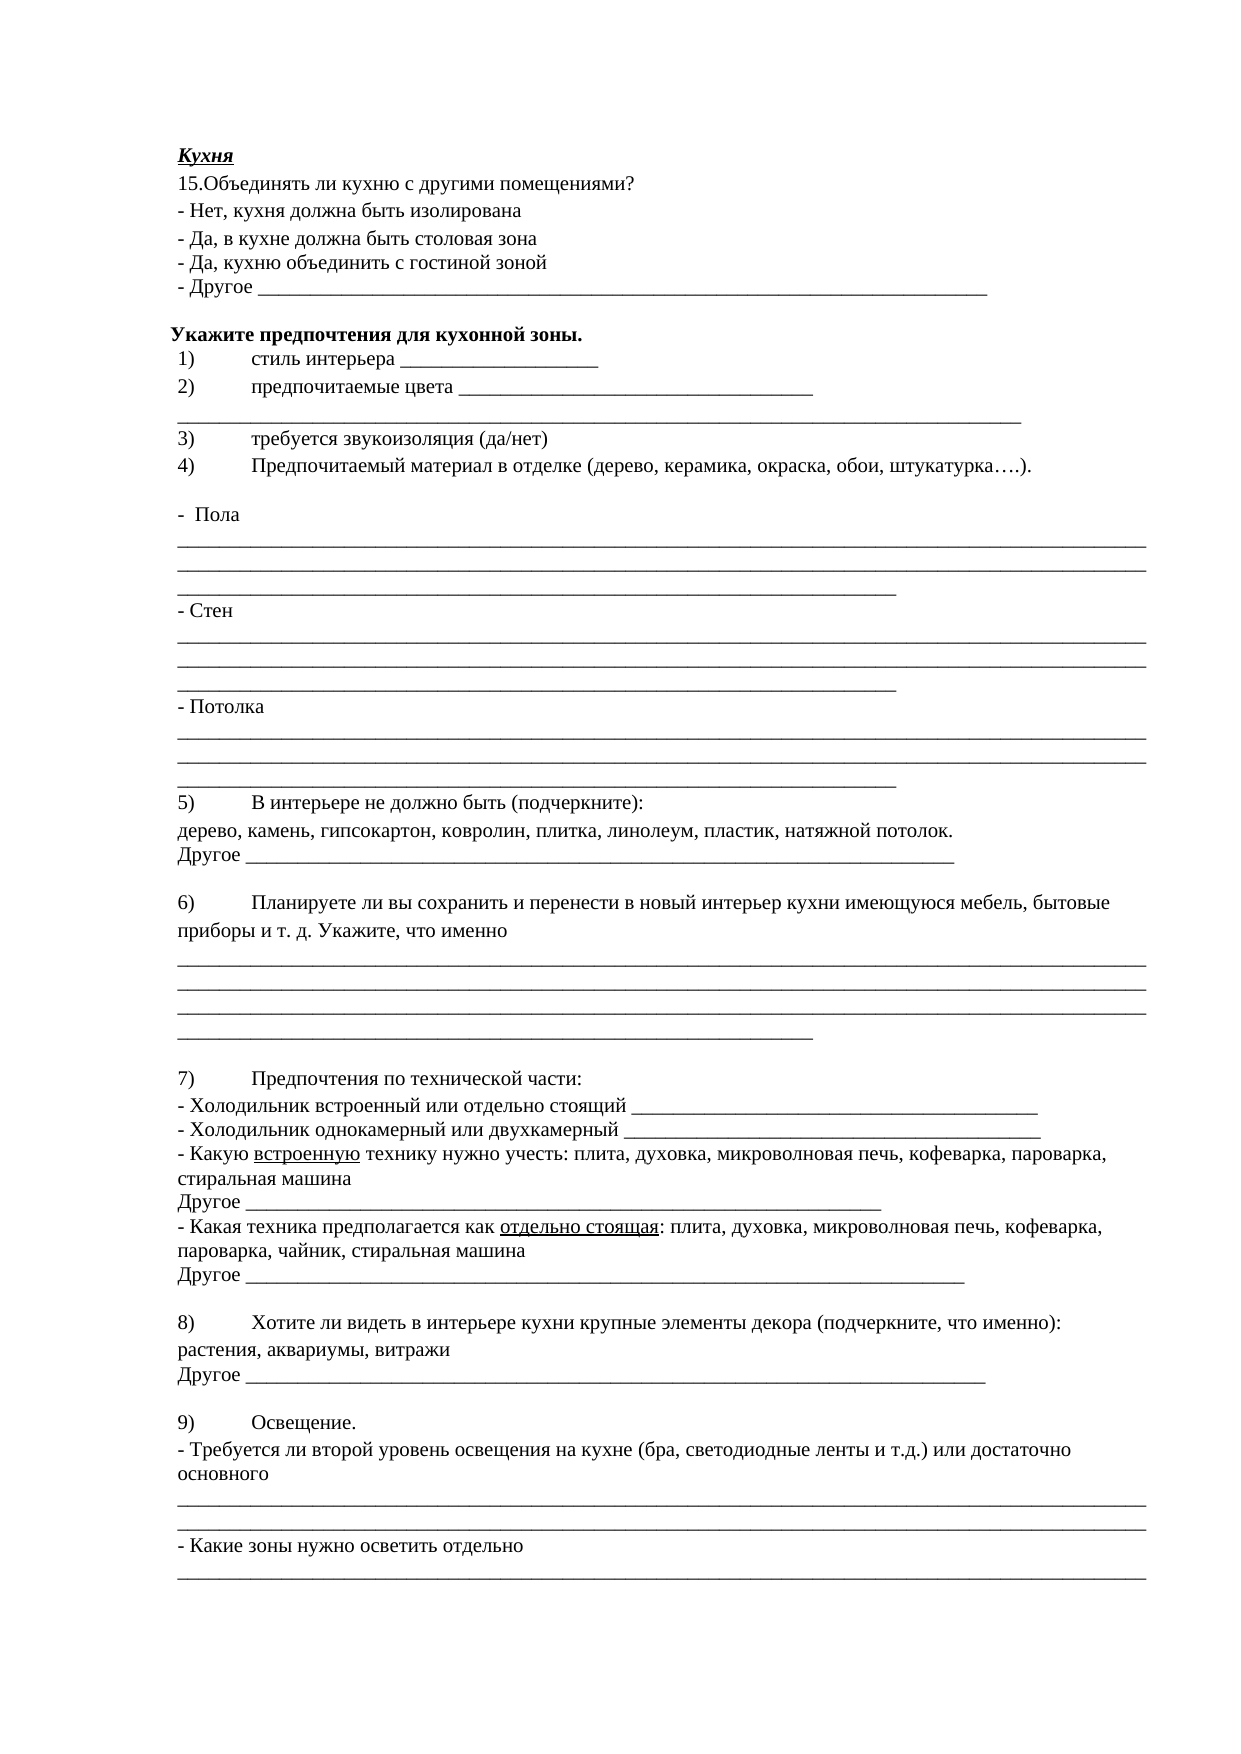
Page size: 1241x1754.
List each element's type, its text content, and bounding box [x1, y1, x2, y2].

text Другое _____________________________________________________________ [177, 1189, 1152, 1213]
text Укажите предпочтения для кухонной зоны. [102, 322, 1152, 346]
text - Потолка _______________________________________________________________________________________________________________________________________________________________________________________________________________________________________________________________ [177, 694, 1152, 790]
text __________________________________________________________________________________________________________________________________________________________________________________________ [177, 1485, 1152, 1533]
text дерево, камень, гипсокартон, ковролин, плитка, линолеум, пластик, натяжной потолок. [177, 818, 1152, 842]
list предпочитаемые цвета __________________________________ [177, 374, 1152, 398]
text - Холодильник встроенный или отдельно стоящий _______________________________________ [177, 1093, 1152, 1117]
text - Какая техника предполагается как отдельно стоящая: плита, духовка, микроволновая печь, кофеварка, пароварка, чайник, стиральная машина [177, 1213, 1152, 1262]
text Другое _____________________________________________________________________ [177, 1262, 1152, 1286]
text Другое ____________________________________________________________________ [177, 842, 1152, 866]
list требуется звукоизоляция (да/нет) [177, 426, 1152, 449]
subtitle Кухня [177, 143, 1152, 167]
list Освещение. [177, 1409, 1152, 1434]
list Хотите ли видеть в интерьере кухни крупные элементы декора (подчеркните, что именно): [177, 1310, 1152, 1334]
list стиль интерьера ___________________ [177, 346, 1152, 370]
text - Да, в кухне должна быть столовая зона [102, 226, 1152, 250]
text растения, аквариумы, витражи [177, 1337, 1152, 1361]
text Другое _______________________________________________________________________ [177, 1361, 1152, 1386]
text ____________________________________________________________________________________________________________________________________________________________________________________________________________________________________________________________________________________________________________________________________________________ [177, 945, 1152, 1042]
list В интерьере не должно быть (подчеркните): [177, 790, 1152, 814]
text - Холодильник однокамерный или двухкамерный ________________________________________ [177, 1117, 1152, 1141]
text - Да, кухню объединить с гостиной зоной [177, 250, 1152, 274]
text - Требуется ли второй уровень освещения на кухне (бра, светодиодные ленты и т.д.) или достаточно основного [177, 1437, 1152, 1485]
text _________________________________________________________________________________ [177, 401, 1152, 426]
list Предпочитаемый материал в отделке (дерево, керамика, окраска, обои, штукатурка….). [177, 453, 1152, 477]
text - Какую встроенную технику нужно учесть: плита, духовка, микроволновая печь, кофеварка, пароварка, стиральная машина [177, 1141, 1152, 1189]
list Предпочтения по технической части: [177, 1066, 1152, 1090]
text - Какие зоны нужно осветить отдельно _____________________________________________________________________________________________ [177, 1533, 1152, 1582]
text - Стен _______________________________________________________________________________________________________________________________________________________________________________________________________________________________________________________________ [177, 598, 1152, 694]
text - Пола _______________________________________________________________________________________________________________________________________________________________________________________________________________________________________________________________ [177, 502, 1152, 598]
text 15.Объединять ли кухню с другими помещениями? - Нет, кухня должна быть изолирована [177, 171, 1152, 222]
list Планируете ли вы сохранить и перенести в новый интерьер кухни имеющуюся мебель, бытовые приборы и т. д. Укажите, что именно [177, 890, 1152, 942]
text - Другое ______________________________________________________________________ [177, 274, 1152, 298]
